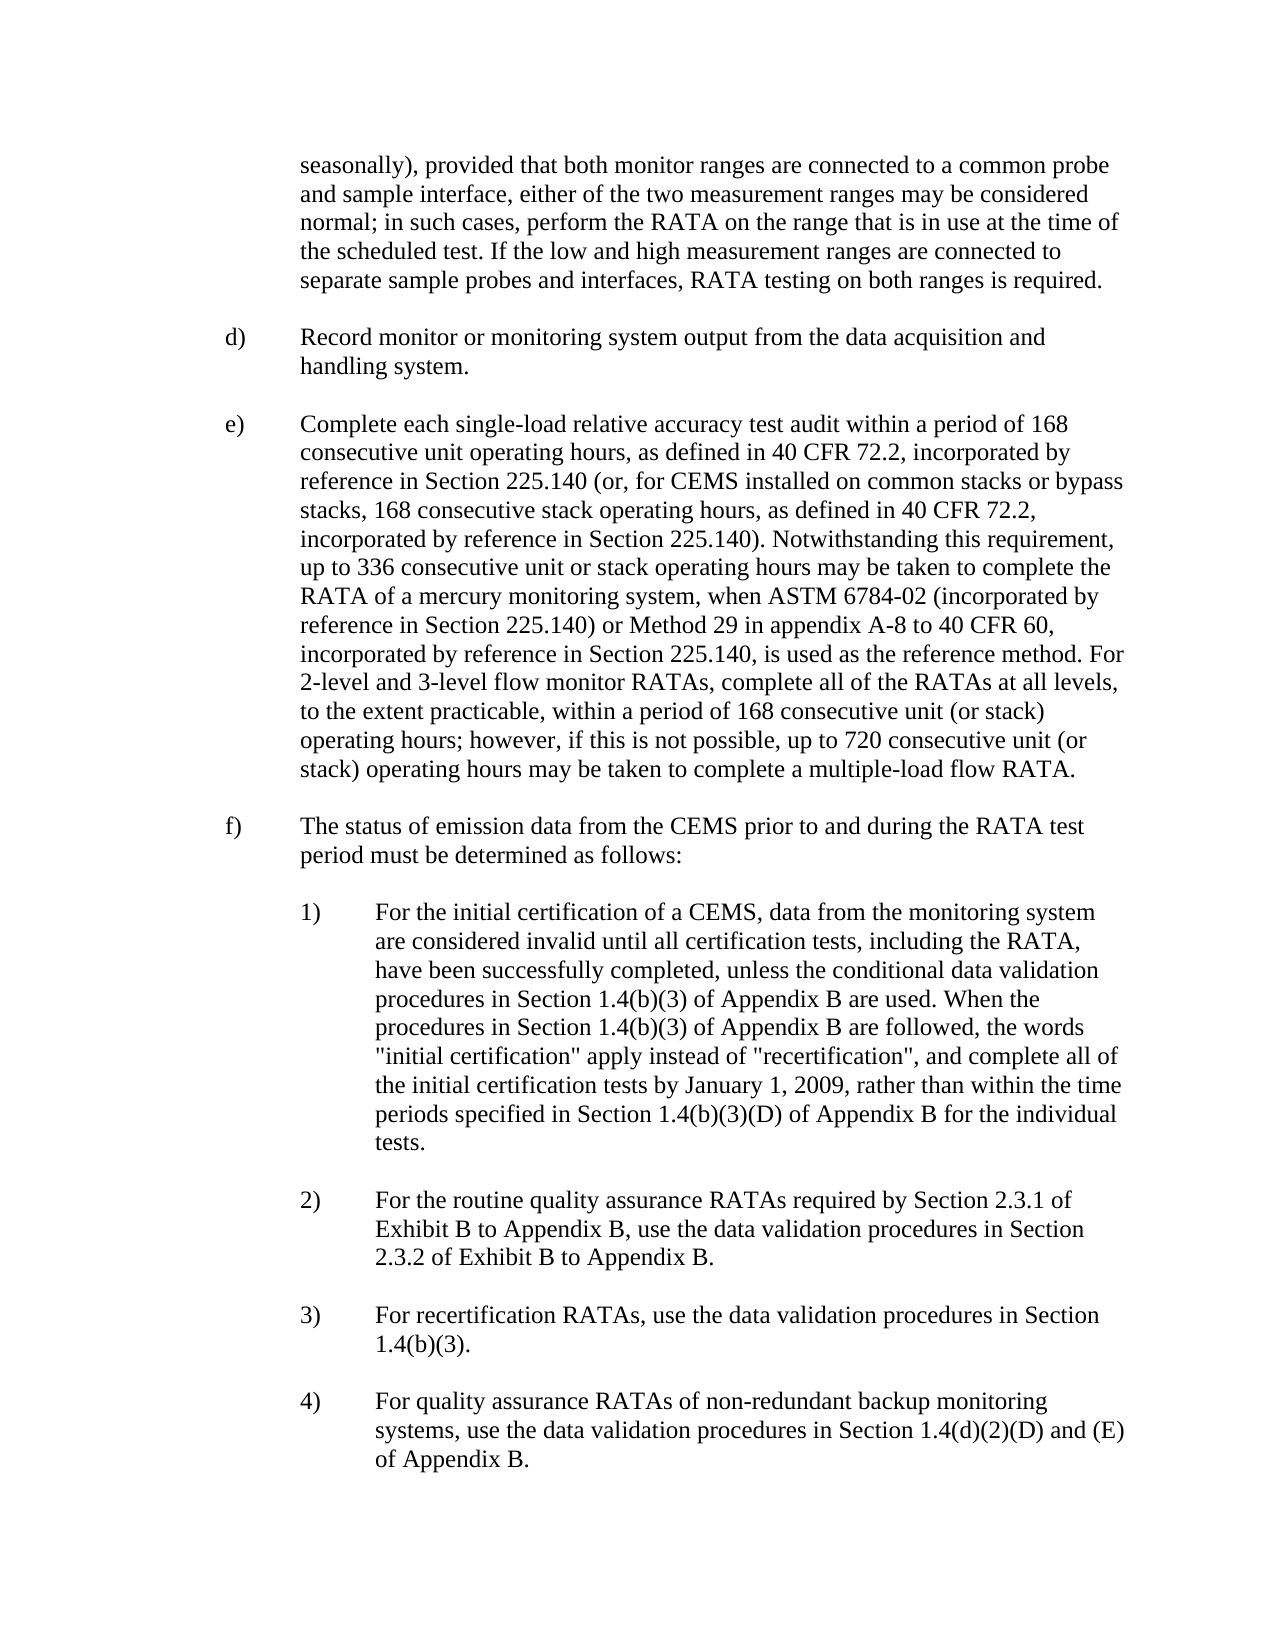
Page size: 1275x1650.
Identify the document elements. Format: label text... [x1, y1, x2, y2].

text f) The status of emission data from the CEMS prior to and during the RATA test period must be determined as follows: [225, 811, 1125, 869]
text 4) For quality assurance RATAs of non-redundant backup monitoring systems, use the data validation procedures in Section 1.4(d)(2)(D) and (E) of Appendix B. [300, 1386, 1125, 1472]
text 3) For recertification RATAs, use the data validation procedures in Section 1.4(b)(3). [300, 1300, 1125, 1357]
text 2) For the routine quality assurance RATAs required by Section 2.3.1 of Exhibit B to Appendix B, use the data validation procedures in Section 2.3.2 of Exhibit B to Appendix B. [300, 1185, 1125, 1271]
text e) Complete each single-load relative accuracy test audit within a period of 168 consecutive unit operating hours, as defined in 40 CFR 72.2, incorporated by reference in Section 225.140 (or, for CEMS installed on common stacks or bypass stacks, 168 consecutive stack operating hours, as defined in 40 CFR 72.2, incorporated by reference in Section 225.140). Notwithstanding this requirement, up to 336 consecutive unit or stack operating hours may be taken to complete the RATA of a mercury monitoring system, when ASTM 6784-02 (incorporated by reference in Section 225.140) or Method 29 in appendix A-8 to 40 CFR 60, incorporated by reference in Section 225.140, is used as the reference method. For 2-level and 3-level flow monitor RATAs, complete all of the RATAs at all levels, to the extent practicable, within a period of 168 consecutive unit (or stack) operating hours; however, if this is not possible, up to 720 consecutive unit (or stack) operating hours may be taken to complete a multiple-load flow RATA. [225, 409, 1125, 782]
text d) Record monitor or monitoring system output from the data acquisition and handling system. [225, 322, 1125, 380]
text 1) For the initial certification of a CEMS, data from the monitoring system are considered invalid until all certification tests, including the RATA, have been successfully completed, unless the conditional data validation procedures in Section 1.4(b)(3) of Appendix B are used. When the procedures in Section 1.4(b)(3) of Appendix B are followed, the words "initial certification" apply instead of "recertification", and complete all of the initial certification tests by January 1, 2009, rather than within the time periods specified in Section 1.4(b)(3)(D) of Appendix B for the individual tests. [300, 897, 1125, 1156]
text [225, 150, 1125, 294]
